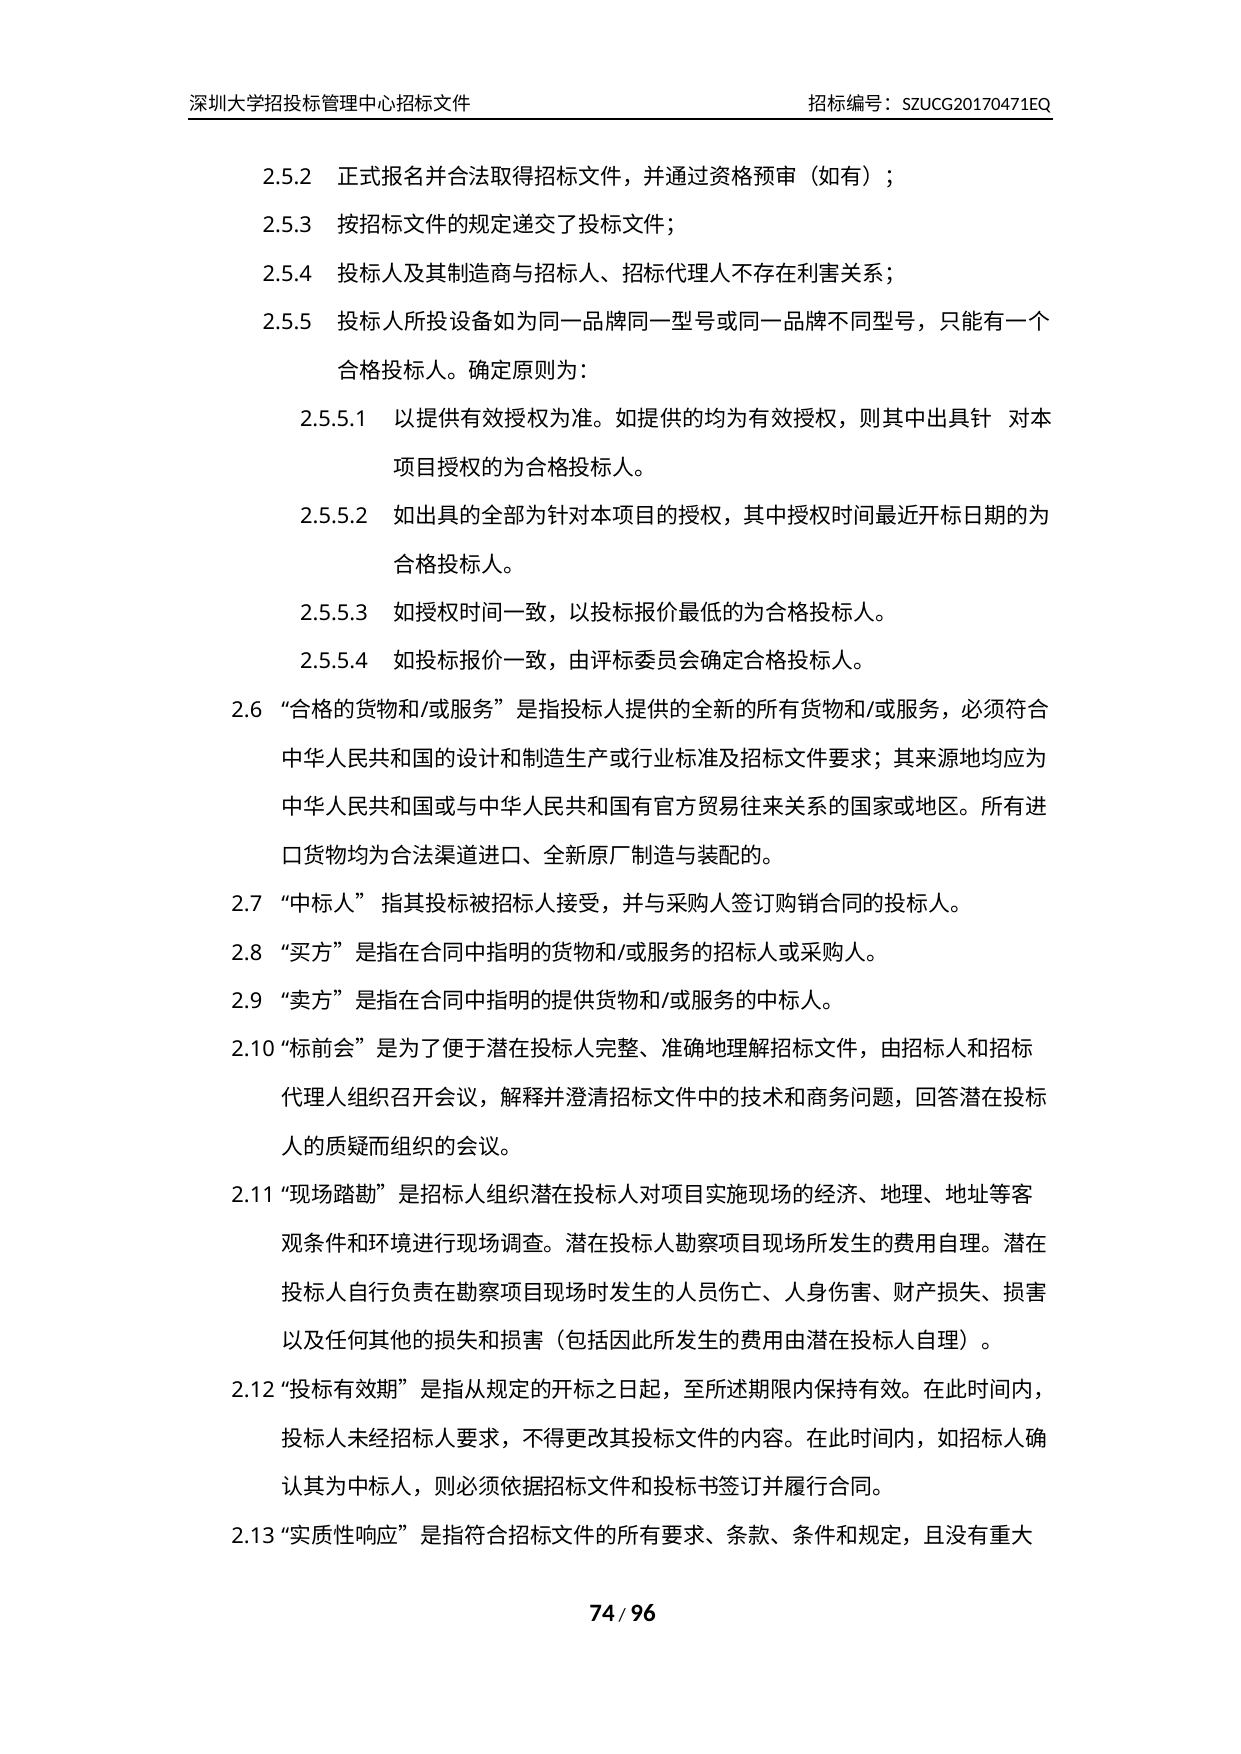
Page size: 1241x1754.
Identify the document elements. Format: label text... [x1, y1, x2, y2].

list “现场踏勘”是招标人组织潜在投标人对项目实施现场的经济、地理、地址等客观条件和环境进行现场调查。潜在投标人勘察项目现场所发生的费用自理。潜在投标人自行负责在勘察项目现场时发生的人员伤亡、人身伤害、财产损失、损害以及任何其他的损失和损害（包括因此所发生的费用由潜在投标人自理）。 [231, 1177, 1053, 1356]
list “中标人” 指其投标被招标人接受，并与采购人签订购销合同的投标人。 [231, 886, 1053, 918]
list 以提供有效授权为准。如提供的均为有效授权，则其中出具针 对本项目授权的为合格投标人。 [300, 401, 1053, 482]
list 投标人所投设备如为同一品牌同一型号或同一品牌不同型号，只能有一个合格投标人。确定原则为： [262, 303, 1053, 385]
list 如出具的全部为针对本项目的授权，其中授权时间最近开标日期的为合格投标人。 [300, 498, 1053, 579]
list “投标有效期”是指从规定的开标之日起，至所述期限内保持有效。在此时间内，投标人未经招标人要求，不得更改其投标文件的内容。在此时间内，如招标人确认其为中标人，则必须依据招标文件和投标书签订并履行合同。 [231, 1371, 1053, 1501]
list 正式报名并合法取得招标文件，并通过资格预审（如有）； [262, 158, 1053, 191]
list “买方”是指在合同中指明的货物和/或服务的招标人或采购人。 [231, 934, 1053, 967]
list 投标人及其制造商与招标人、招标代理人不存在利害关系； [262, 255, 1053, 288]
list “标前会”是为了便于潜在投标人完整、准确地理解招标文件，由招标人和招标代理人组织召开会议，解释并澄清招标文件中的技术和商务问题，回答潜在投标人的质疑而组织的会议。 [231, 1031, 1053, 1161]
list “卖方”是指在合同中指明的提供货物和/或服务的中标人。 [231, 983, 1053, 1015]
list 如投标报价一致，由评标委员会确定合格投标人。 [300, 643, 1053, 676]
list 如授权时间一致，以投标报价最低的为合格投标人。 [300, 595, 1053, 627]
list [231, 1517, 1053, 1550]
list 按招标文件的规定递交了投标文件； [262, 207, 1053, 239]
list “合格的货物和/或服务”是指投标人提供的全新的所有货物和/或服务，必须符合中华人民共和国的设计和制造生产或行业标准及招标文件要求；其来源地均应为中华人民共和国或与中华人民共和国有官方贸易往来关系的国家或地区。所有进口货物均为合法渠道进口、全新原厂制造与装配的。 [231, 691, 1053, 870]
